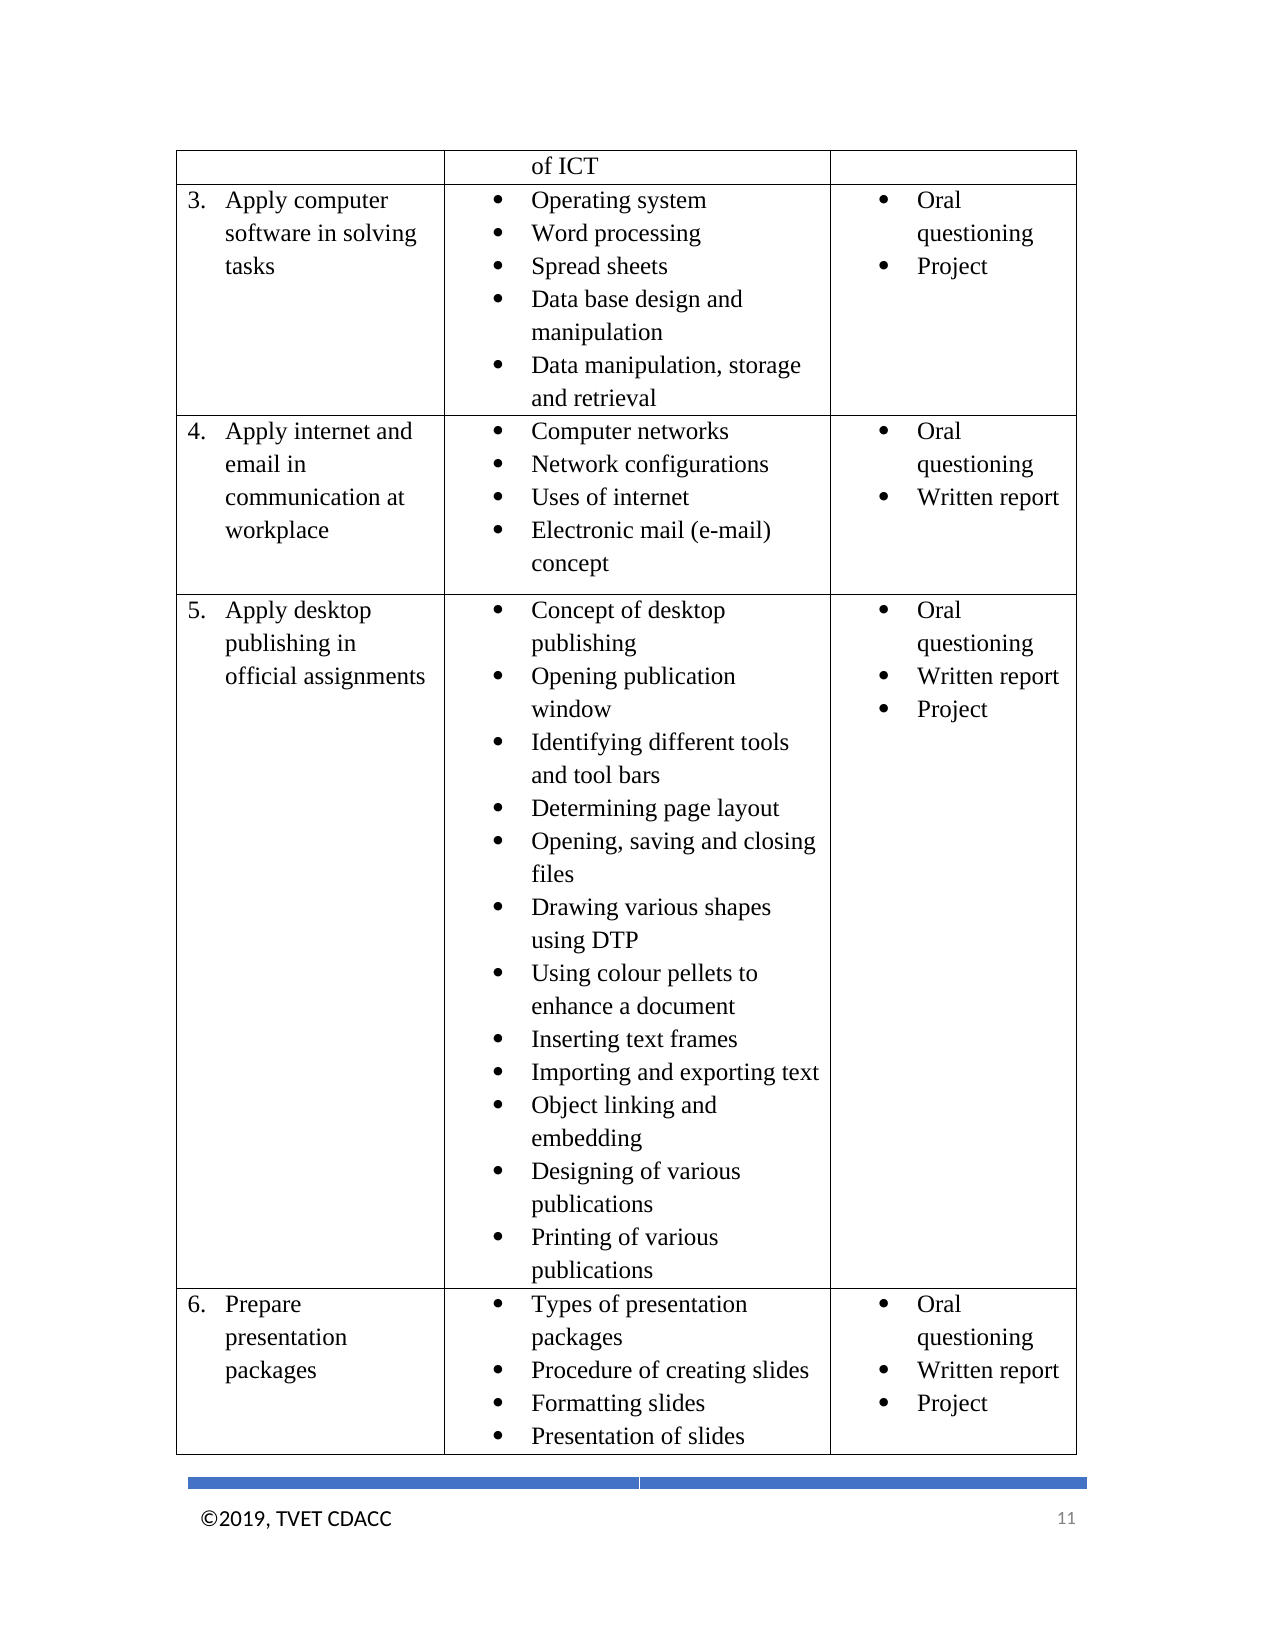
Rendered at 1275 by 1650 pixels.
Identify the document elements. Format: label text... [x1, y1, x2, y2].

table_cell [445, 151, 830, 184]
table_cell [831, 1289, 1076, 1454]
table_cell Computer networks Network configurations Uses of internet Electronic mail (e-mail) concept [445, 416, 830, 594]
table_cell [177, 1289, 444, 1454]
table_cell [831, 151, 1076, 184]
table_cell Apply internet and email in communication at workplace [177, 416, 444, 594]
table_cell Apply desktop publishing in official assignments [177, 595, 444, 1288]
table_cell Oral questioning Written report [831, 416, 1076, 594]
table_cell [445, 1289, 830, 1454]
table_cell Oral questioning Written report Project [831, 595, 1076, 1288]
table_cell Oral questioning Project [831, 185, 1076, 415]
table_cell Apply computer software in solving tasks [177, 185, 444, 415]
table_cell Operating system Word processing Spread sheets Data base design and manipulation Data manipulation, storage and retrieval [445, 185, 830, 415]
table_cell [177, 151, 444, 184]
table_cell Concept of desktop publishing Opening publication window Identifying different tools and tool bars Determining page layout Opening, saving and closing files Drawing various shapes using DTP Using colour pellets to enhance a document Inserting text frames Importing and exporting text Object linking and embedding Designing of various publications Printing of various publications [445, 595, 830, 1288]
